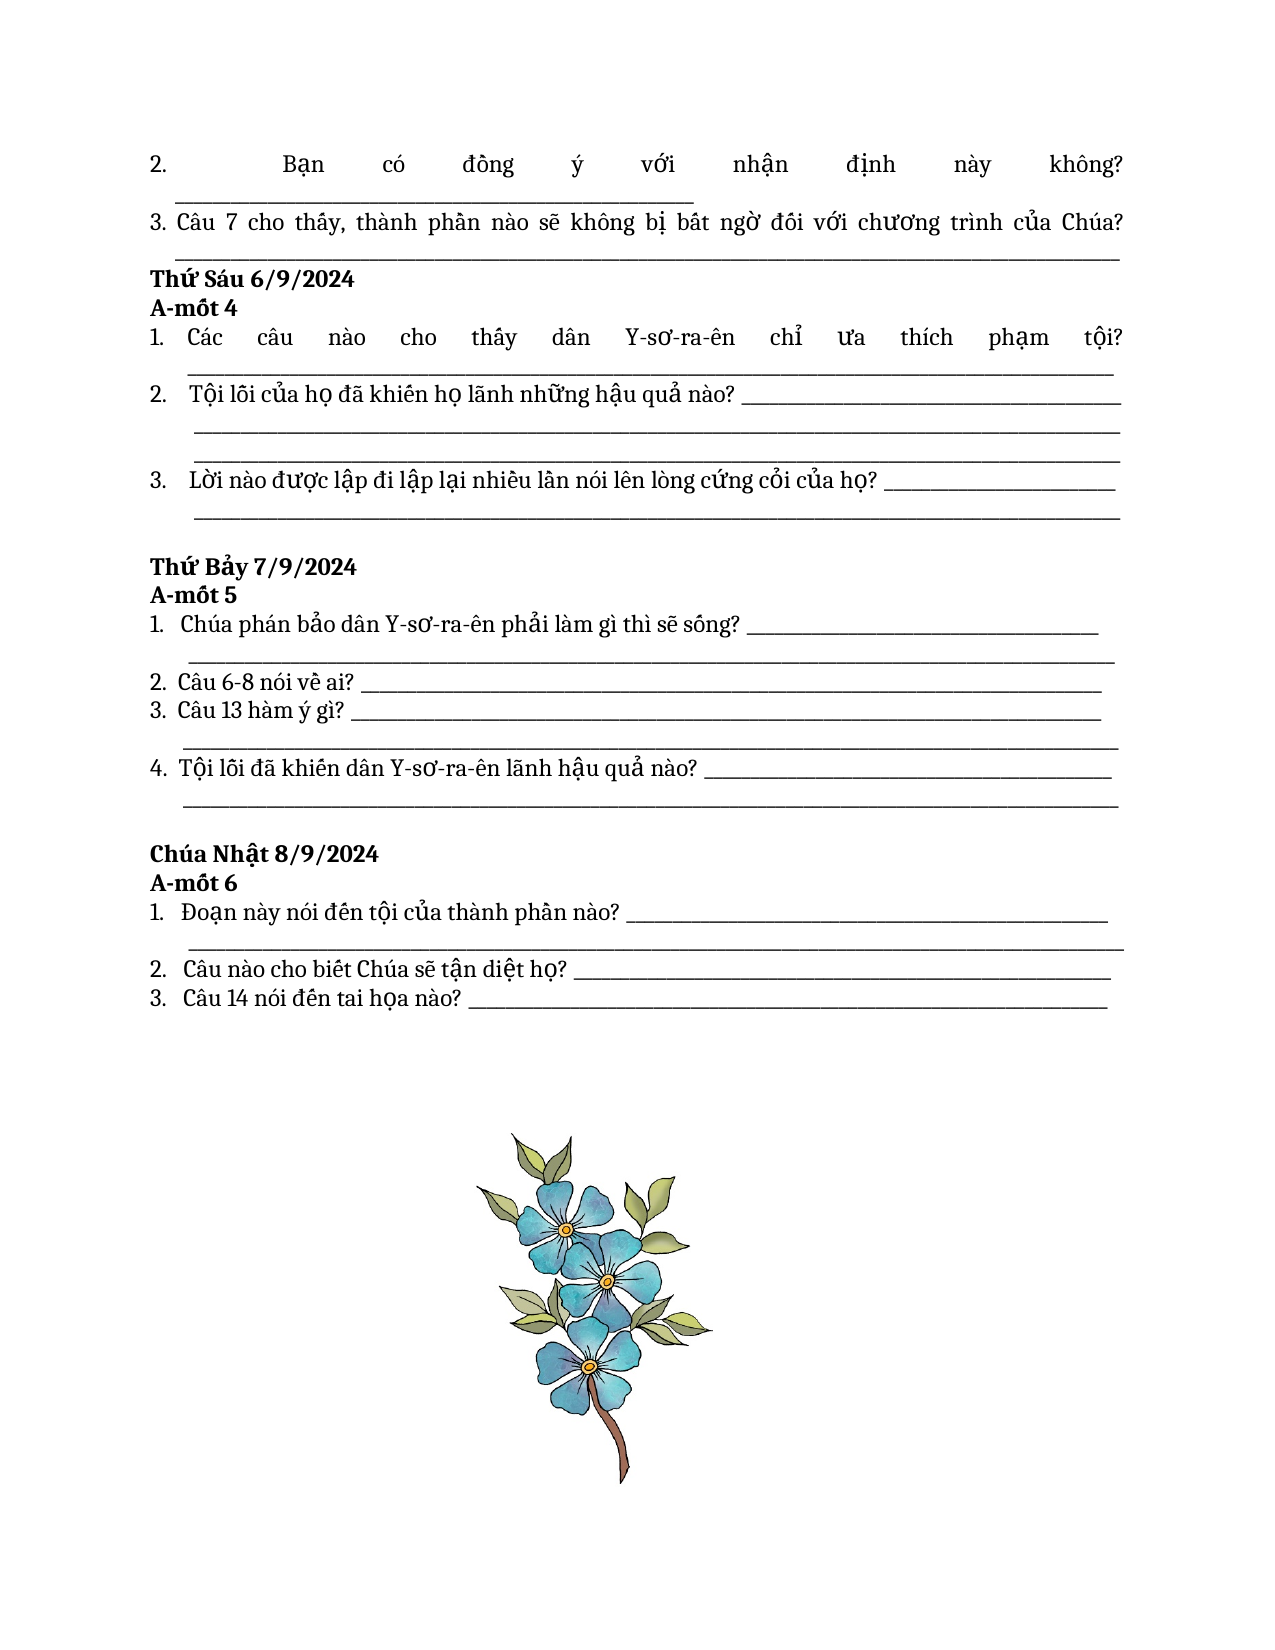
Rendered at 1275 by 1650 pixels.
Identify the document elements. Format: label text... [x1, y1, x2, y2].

text _____________________________________________________________________________________________________ [150, 782, 1125, 811]
text 3. Câu 7 cho thấy, thành phần nào sẽ không bị bất ngờ đối với chương trình của Chúa? ______________________________________________________________________________________________________ [150, 207, 1125, 265]
text ____________________________________________________________________________________________________ [150, 409, 1125, 437]
text Thứ Sáu 6/9/2024 [150, 265, 1125, 294]
text 3. Câu 13 hàm ý gì? _________________________________________________________________________________ [150, 696, 1125, 725]
text 2. Tội lỗi của họ đã khiến họ lãnh những hậu quả nào? _________________________________________ [150, 380, 1125, 409]
text A-mốt 6 [150, 869, 1125, 897]
text _____________________________________________________________________________________________________ [150, 725, 1125, 754]
text 1. Các câu nào cho thấy dân Y-sơ-ra-ên chỉ ưa thích phạm tội? ____________________________________________________________________________________________________ [150, 322, 1125, 380]
text ____________________________________________________________________________________________________ [150, 437, 1125, 466]
text 3. Câu 14 nói đến tai họa nào? _____________________________________________________________________ [150, 984, 1125, 1012]
text A-mốt 5 [150, 581, 1125, 610]
text 1. Chúa phán bảo dân Y-sơ-ra-ên phải làm gì thì sẽ sống? ______________________________________ [150, 610, 1125, 639]
text A-mốt 4 [150, 294, 1125, 322]
text 1. Đoạn này nói đến tội của thành phần nào? ____________________________________________________ [150, 897, 1125, 926]
picture [472, 1127, 713, 1484]
text 2. Bạn có đồng ý với nhận định này không? ________________________________________________________ [150, 150, 1125, 207]
text 2. Câu 6-8 nói về ai? ________________________________________________________________________________ [150, 667, 1125, 696]
text Thứ Bảy 7/9/2024 [150, 552, 1125, 581]
text _____________________________________________________________________________________________________ [150, 926, 1125, 955]
text 2. Câu nào cho biết Chúa sẽ tận diệt họ? __________________________________________________________ [150, 955, 1125, 984]
text 3. Lời nào được lập đi lập lại nhiều lần nói lên lòng cứng cỏi của họ? _________________________ [150, 466, 1125, 495]
text 4. Tội lỗi đã khiến dân Y-sơ-ra-ên lãnh hậu quả nào? ____________________________________________ [150, 754, 1125, 782]
text ____________________________________________________________________________________________________ [150, 639, 1125, 667]
text Chúa Nhật 8/9/2024 [150, 840, 1125, 869]
text ____________________________________________________________________________________________________ [150, 495, 1125, 524]
